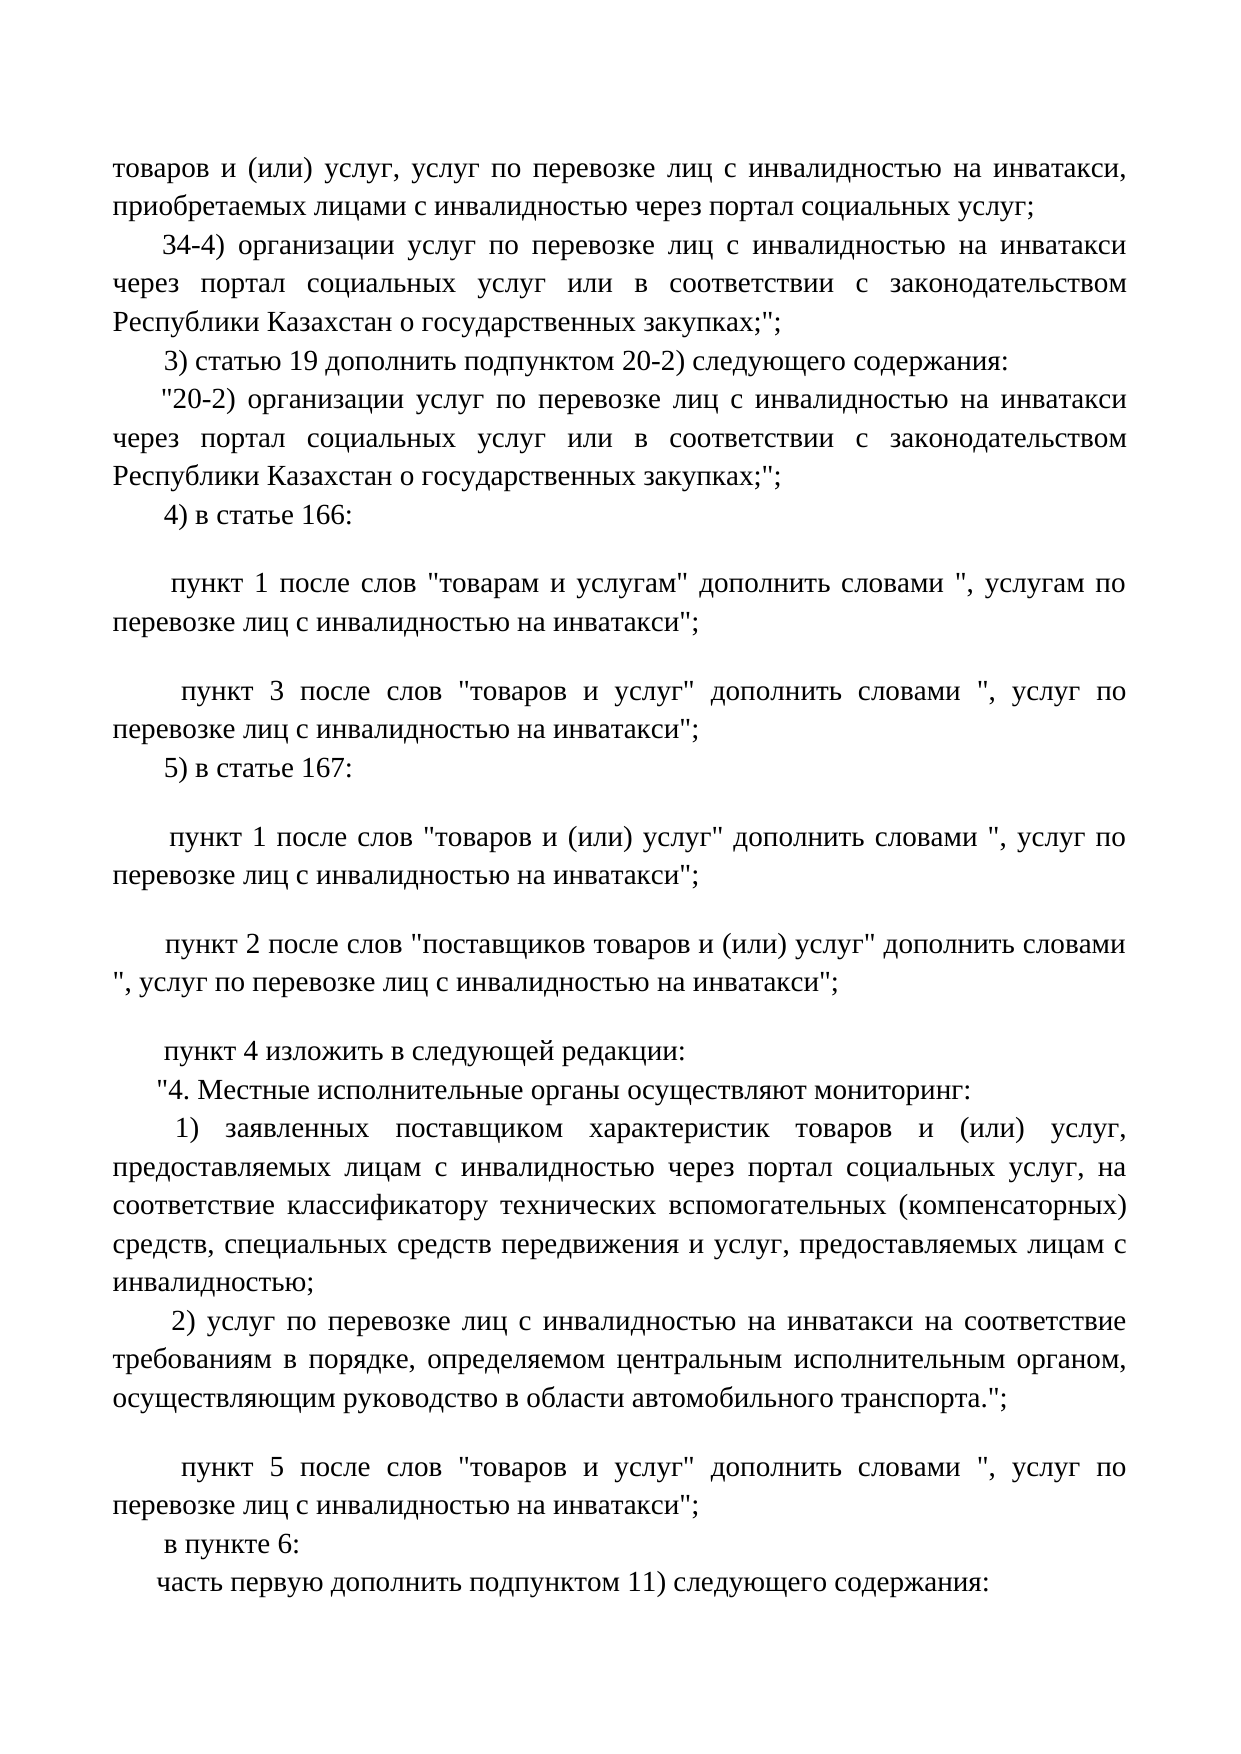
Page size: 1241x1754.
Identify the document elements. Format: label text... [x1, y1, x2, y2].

text 4) в статье 166: [112, 497, 1128, 530]
text "20-2) организации услуг по перевозке лиц с инвалидностью на инватакси через портал социальных услуг или в соответствии с законодательством Республики Казахстан о государственных закупках;"; [112, 381, 1128, 492]
text пункт 4 изложить в следующей редакции: [112, 1033, 1128, 1067]
text пункт 2 после слов "поставщиков товаров и (или) услуг" дополнить словами ", услуг по перевозке лиц с инвалидностью на инватакси"; [112, 926, 1128, 998]
text 5) в статье 167: [112, 750, 1128, 783]
text часть первую дополнить подпунктом 11) следующего содержания: [112, 1564, 1128, 1598]
text 34-4) организации услуг по перевозке лиц с инвалидностью на инватакси через портал социальных услуг или в соответствии с законодательством Республики Казахстан о государственных закупках;"; [112, 227, 1128, 338]
text пункт 1 после слов "товарам и услугам" дополнить словами ", услугам по перевозке лиц с инвалидностью на инватакси"; [112, 566, 1128, 638]
text 3) статью 19 дополнить подпунктом 20-2) следующего содержания: [112, 343, 1128, 376]
text пункт 1 после слов "товаров и (или) услуг" дополнить словами ", услуг по перевозке лиц с инвалидностью на инватакси"; [112, 819, 1128, 891]
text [112, 150, 1128, 222]
text в пункте 6: [112, 1526, 1128, 1559]
text 2) услуг по перевозке лиц с инвалидностью на инватакси на соответствие требованиям в порядке, определяемом центральным исполнительным органом, осуществляющим руководство в области автомобильного транспорта."; [112, 1303, 1128, 1414]
text "4. Местные исполнительные органы осуществляют мониторинг: [112, 1072, 1128, 1105]
text 1) заявленных поставщиком характеристик товаров и (или) услуг, предоставляемых лицам с инвалидностью через портал социальных услуг, на соответствие классификатору технических вспомогательных (компенсаторных) средств, специальных средств передвижения и услуг, предоставляемых лицам с инвалидностью; [112, 1110, 1128, 1298]
text пункт 3 после слов "товаров и услуг" дополнить словами ", услуг по перевозке лиц с инвалидностью на инватакси"; [112, 673, 1128, 745]
text пункт 5 после слов "товаров и услуг" дополнить словами ", услуг по перевозке лиц с инвалидностью на инватакси"; [112, 1449, 1128, 1521]
